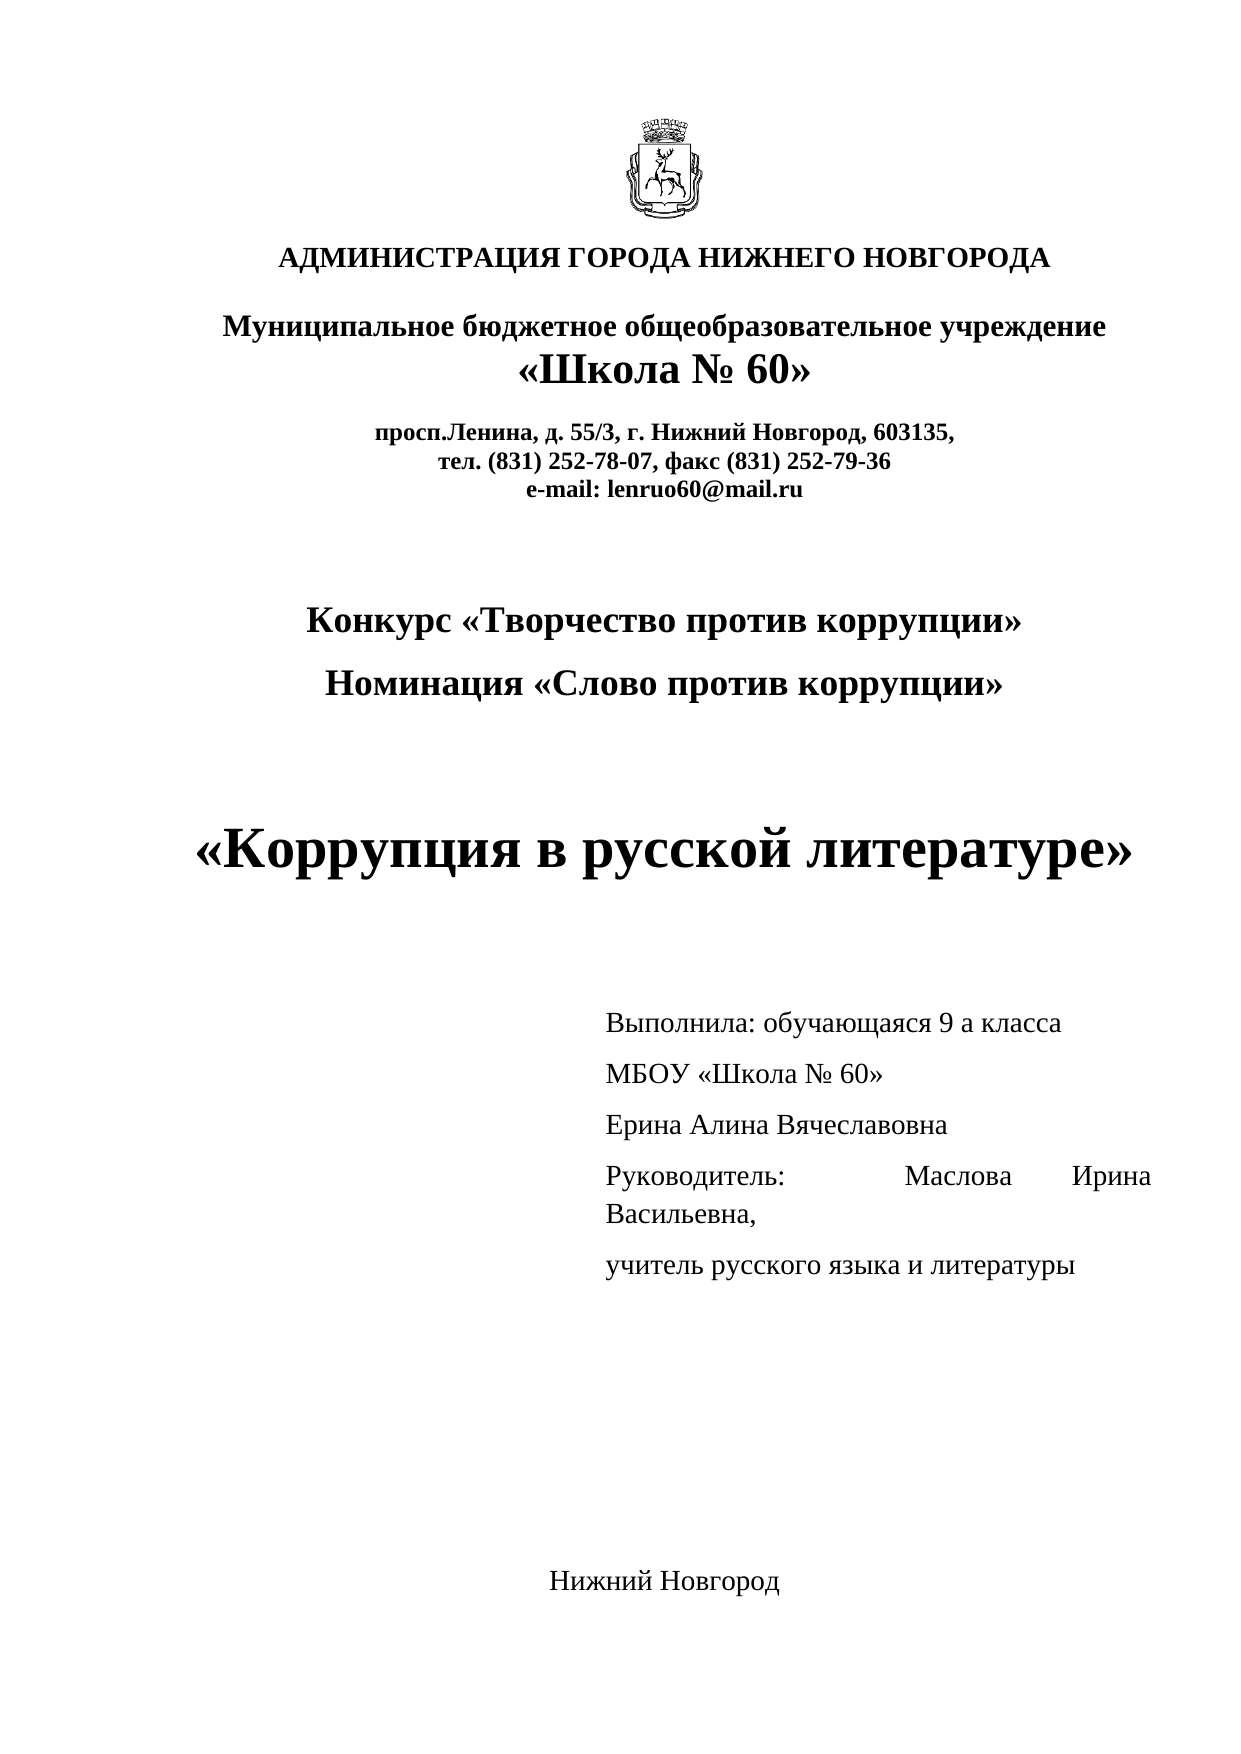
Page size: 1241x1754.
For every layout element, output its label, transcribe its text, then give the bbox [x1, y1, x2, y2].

text Нижний Новгород [177, 1563, 1152, 1596]
text Муниципальное бюджетное общеобразовательное учреждение [177, 307, 1152, 343]
text АДМИНИСТРАЦИЯ ГОРОДА НИЖНЕГО НОВГОРОДА [177, 240, 1152, 273]
text Конкурс «Творчество против коррупции» [177, 597, 1152, 640]
text просп.Ленина, д. 55/3, г. Нижний Новгород, 603135, [177, 417, 1152, 446]
text Ерина Алина Вячеславовна [177, 1107, 1152, 1140]
text Выполнила: обучающаяся 9 а класса [177, 1005, 1152, 1038]
picture [626, 118, 703, 219]
text Номинация «Слово против коррупции» [177, 660, 1152, 703]
text Руководитель: Маслова Ирина Васильевна, [605, 1158, 1152, 1230]
text e-mail: lenruo60@mail.ru [177, 474, 1152, 503]
text тел. (831) 252-78-07, факс (831) 252-79-36 [177, 446, 1152, 474]
text «Коррупция в русской литературе» [177, 813, 1152, 880]
text учитель русского языка и литературы [605, 1247, 1152, 1281]
text «Школа № 60» [177, 343, 1152, 393]
text МБОУ «Школа № 60» [177, 1056, 1152, 1089]
